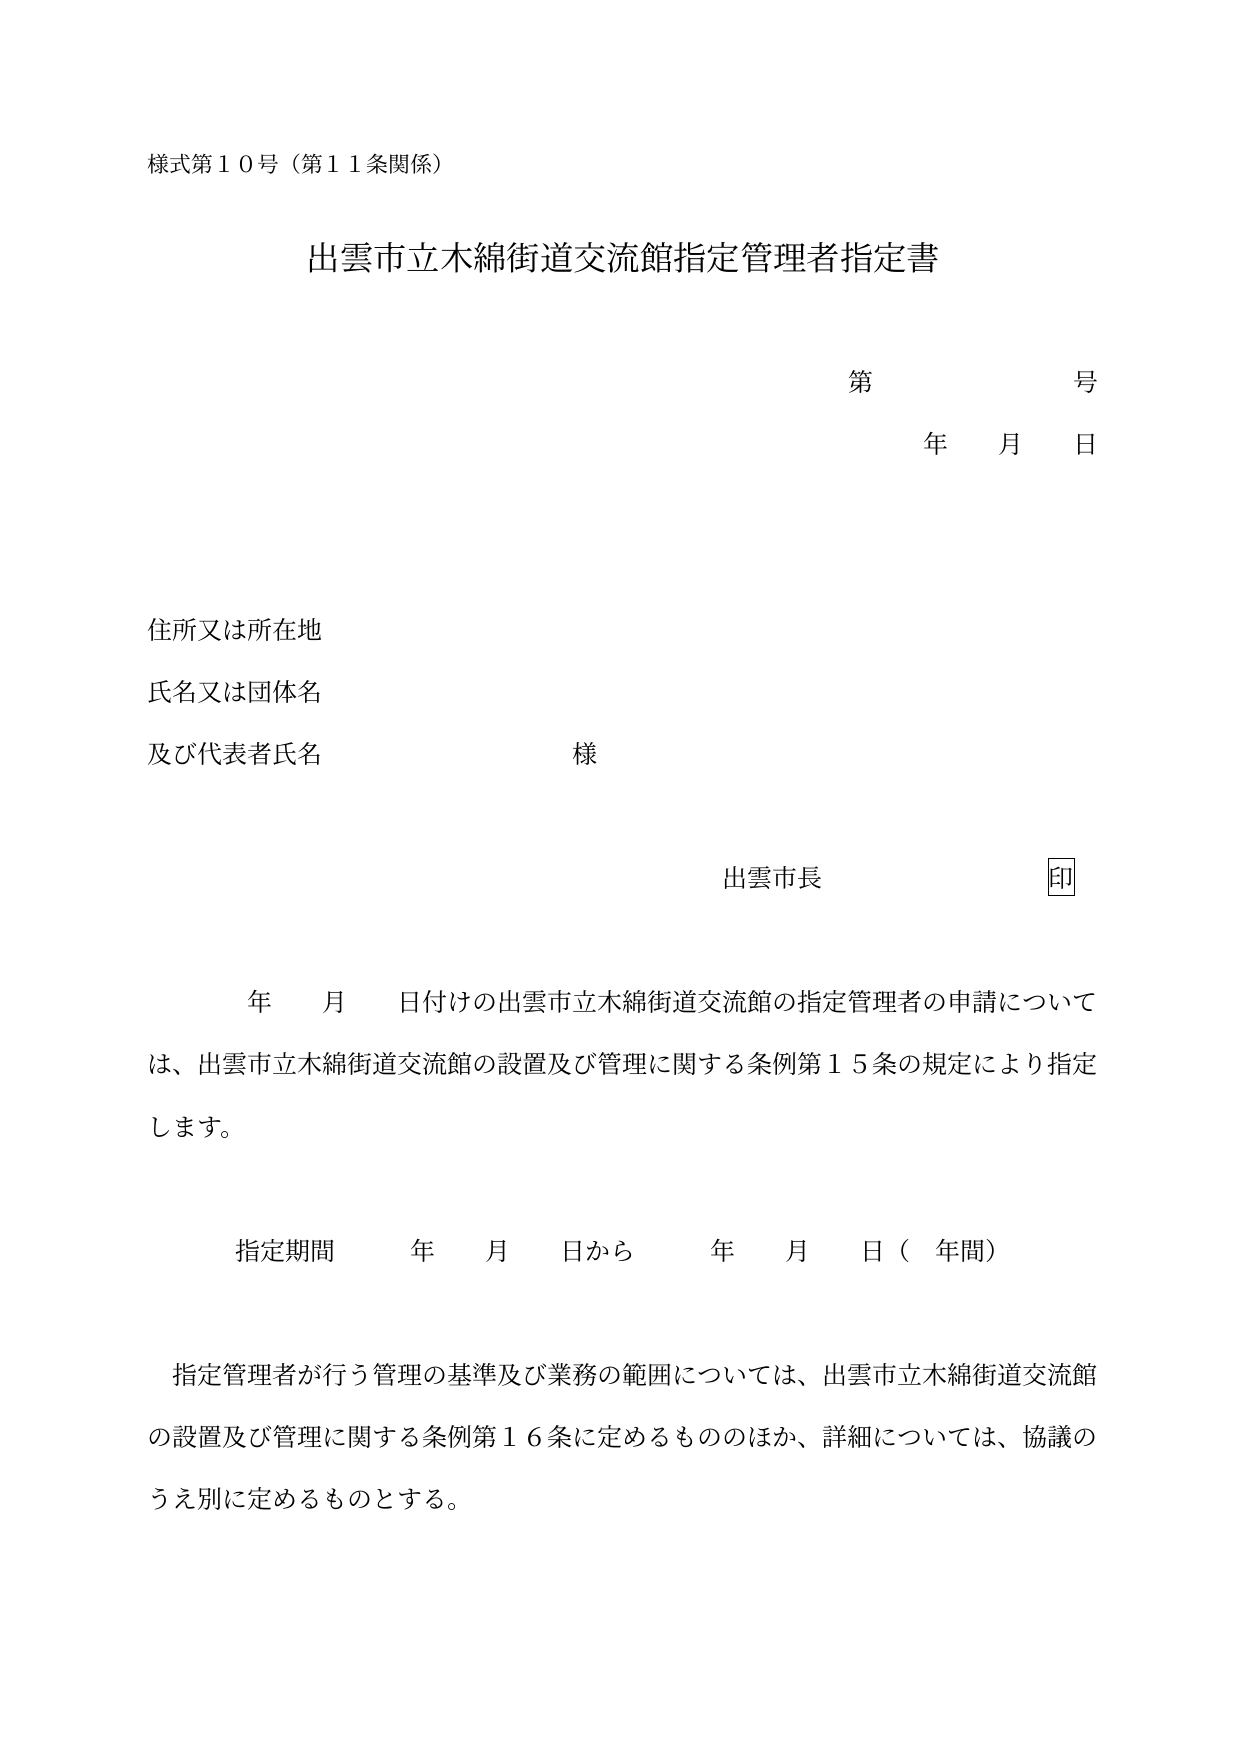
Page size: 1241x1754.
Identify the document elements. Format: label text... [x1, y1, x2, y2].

text 氏名又は団体名 [148, 660, 1098, 722]
text 及び代表者氏名 様 [148, 722, 1098, 784]
text 様式第１０号（第１１条関係） [148, 132, 1098, 194]
text 第 号 [148, 349, 1098, 411]
text 年 月 日 [148, 411, 1098, 473]
text 住所又は所在地 [148, 598, 1098, 660]
text 出雲市長 印 [148, 846, 1098, 908]
text 指定管理者が行う管理の基準及び業務の範囲については、出雲市立木綿街道交流館の設置及び管理に関する条例第１６条に定めるもののほか、詳細については、協議のうえ別に定めるものとする。 [148, 1343, 1098, 1529]
text 年 月 日付けの出雲市立木綿街道交流館の指定管理者の申請については、出雲市立木綿街道交流館の設置及び管理に関する条例第１５条の規定により指定します。 [148, 970, 1098, 1156]
text 出雲市立木綿街道交流館指定管理者指定書 [148, 225, 1098, 287]
text 指定期間 年 月 日から 年 月 日（ 年間） [148, 1218, 1098, 1281]
